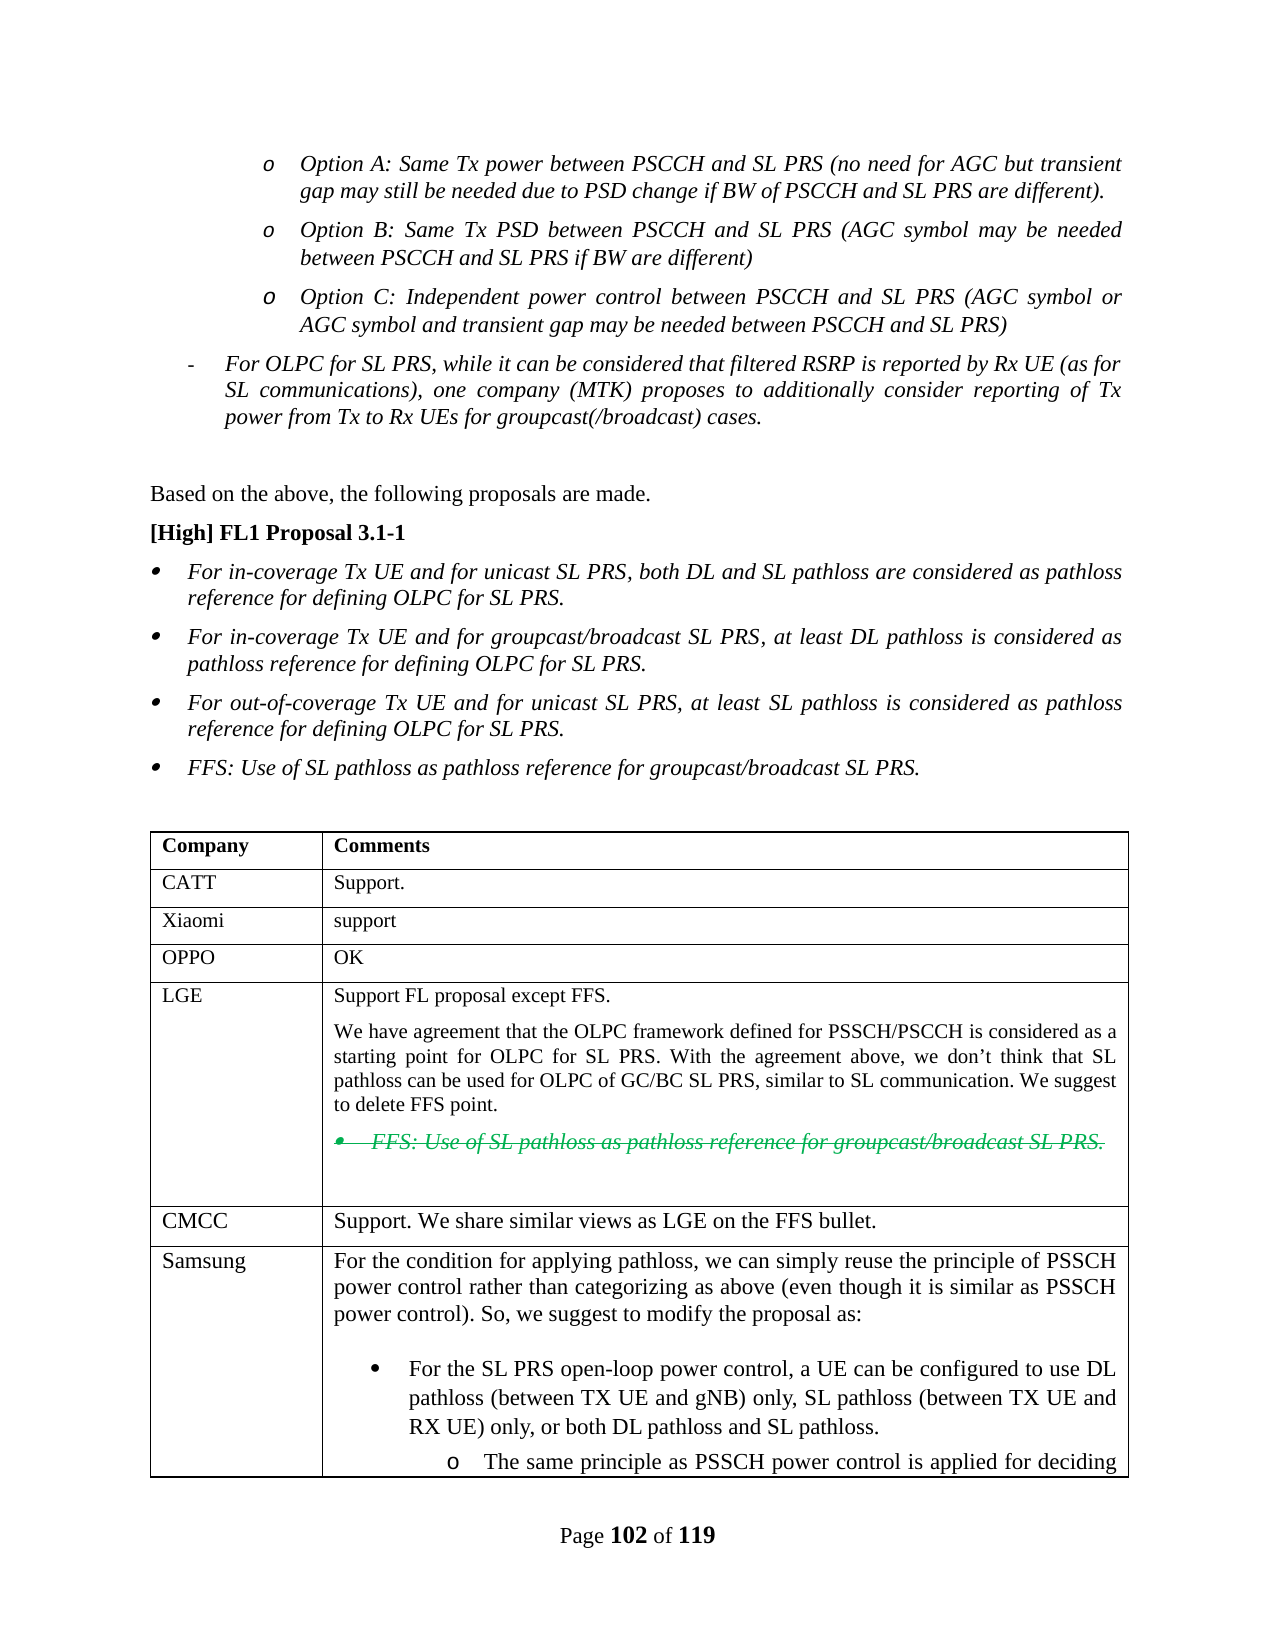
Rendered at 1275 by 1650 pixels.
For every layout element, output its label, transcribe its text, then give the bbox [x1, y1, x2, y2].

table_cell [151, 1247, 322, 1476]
list For OLPC for SL PRS, while it can be considered that filtered RSRP is reported by Rx UE (as for SL communications), one company (MTK) proposes to additionally consider reporting of Tx power from Tx to Rx UEs for groupcast(/broadcast) cases. [187, 350, 1125, 429]
list FFS: Use of SL pathloss as pathloss reference for groupcast/broadcast SL PRS. [150, 754, 1125, 780]
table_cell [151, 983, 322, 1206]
list For in-coverage Tx UE and for unicast SL PRS, both DL and SL pathloss are considered as pathloss reference for defining OLPC for SL PRS. [150, 558, 1125, 611]
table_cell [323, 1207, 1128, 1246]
list Option A: Same Tx power between PSCCH and SL PRS (no need for AGC but transient gap may still be needed due to PSD change if BW of PSCCH and SL PRS are different). [262, 150, 1125, 204]
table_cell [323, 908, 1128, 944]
text Based on the above, the following proposals are made. [150, 480, 1125, 507]
subtitle [High] FL1 Proposal 3.1-1 [150, 519, 1125, 546]
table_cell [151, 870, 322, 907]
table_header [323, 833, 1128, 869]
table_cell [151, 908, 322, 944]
list Option B: Same Tx PSD between PSCCH and SL PRS (AGC symbol may be needed between PSCCH and SL PRS if BW are different) [262, 216, 1125, 270]
list For in-coverage Tx UE and for groupcast/broadcast SL PRS, at least DL pathloss is considered as pathloss reference for defining OLPC for SL PRS. [150, 623, 1125, 676]
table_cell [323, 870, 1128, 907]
list For out-of-coverage Tx UE and for unicast SL PRS, at least SL pathloss is considered as pathloss reference for defining OLPC for SL PRS. [150, 688, 1125, 741]
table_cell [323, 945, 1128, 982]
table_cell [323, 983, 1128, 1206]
list Option C: Independent power control between PSCCH and SL PRS (AGC symbol or AGC symbol and transient gap may be needed between PSCCH and SL PRS) [262, 283, 1125, 337]
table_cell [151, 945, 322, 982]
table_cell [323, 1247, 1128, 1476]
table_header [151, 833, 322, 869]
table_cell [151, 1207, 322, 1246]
